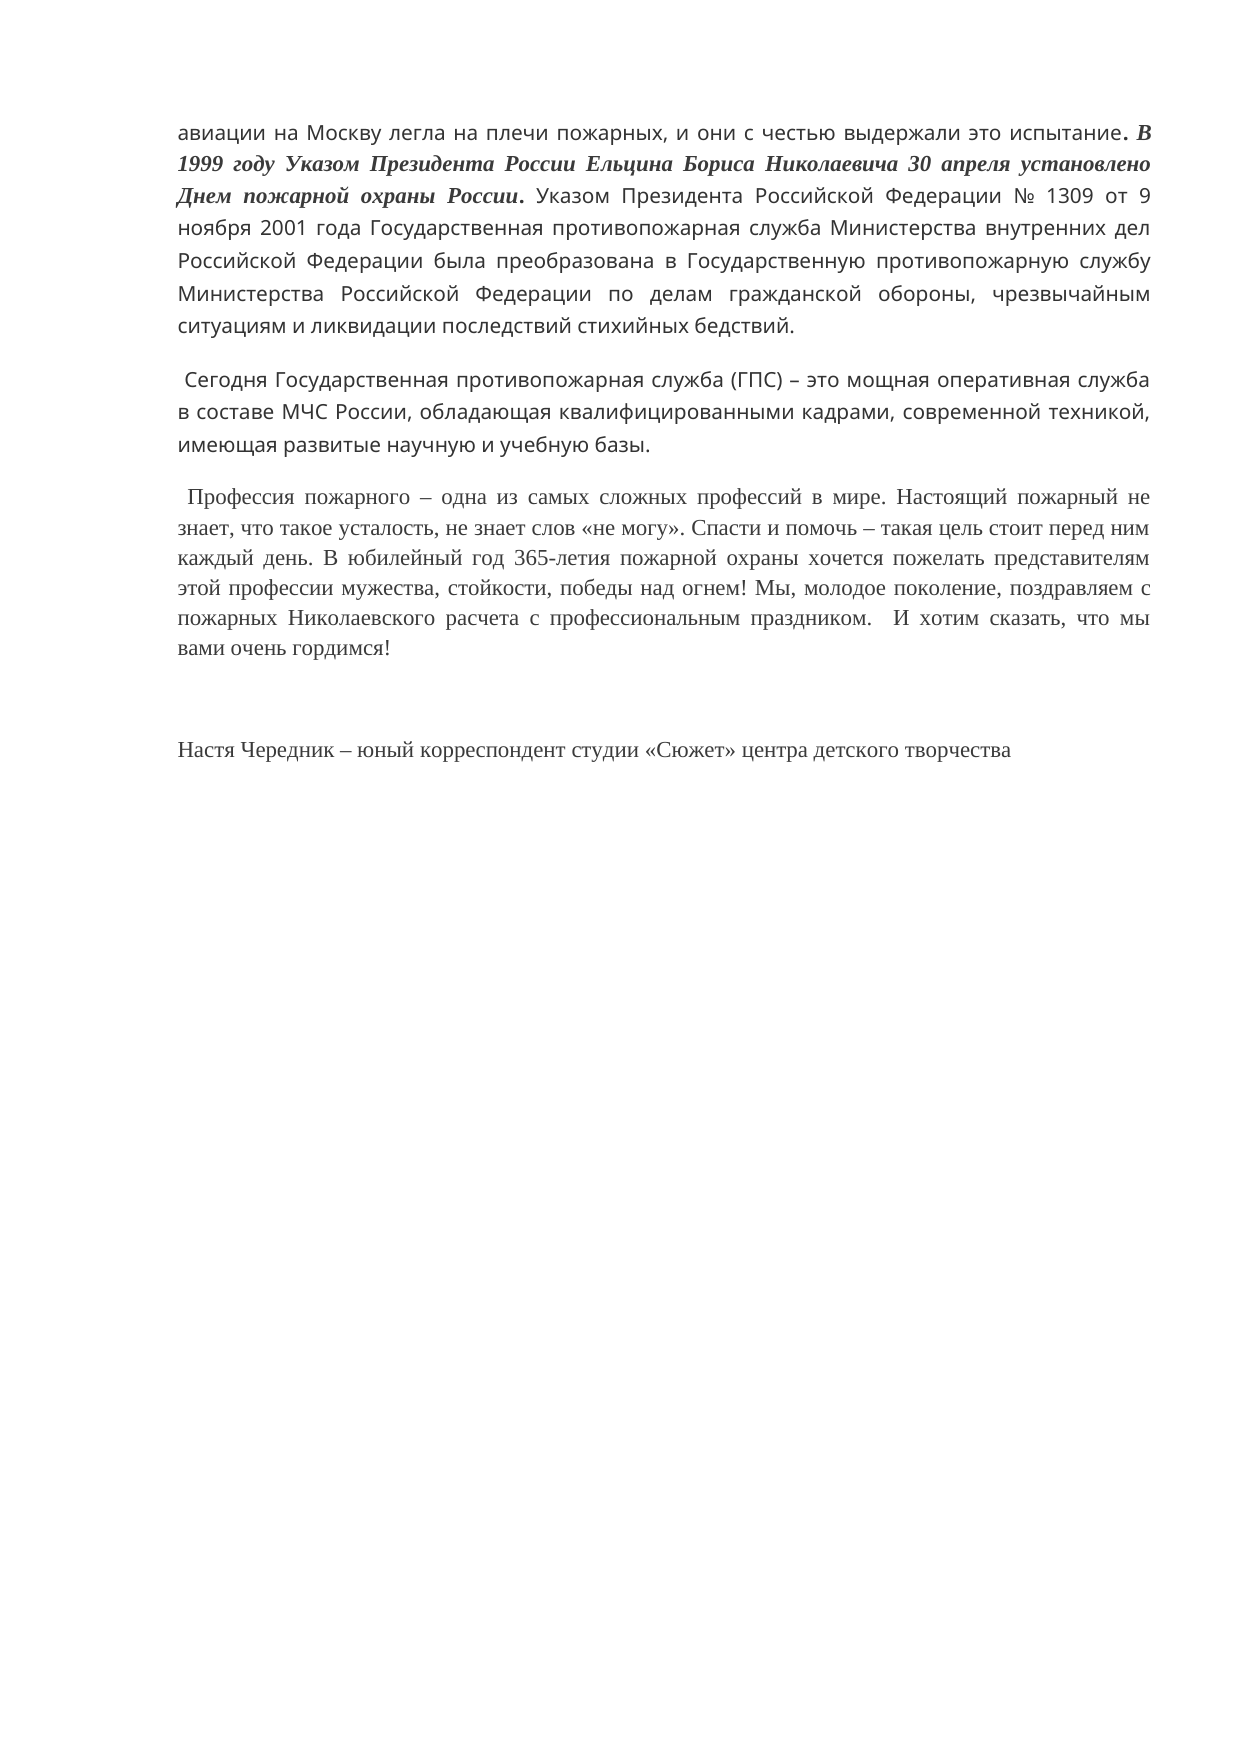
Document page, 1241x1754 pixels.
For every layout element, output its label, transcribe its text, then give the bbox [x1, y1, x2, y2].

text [177, 118, 1152, 340]
text Профессия пожарного – одна из самых сложных профессий в мире. Настоящий пожарный не знает, что такое усталость, не знает слов «не могу». Спасти и помочь – такая цель стоит перед ним каждый день. В юбилейный год 365-летия пожарной охраны хочется пожелать представителям этой профессии мужества, стойкости, победы над огнем! Мы, молодое поколение, поздравляем с пожарных Николаевского расчета с профессиональным праздником. И хотим сказать, что мы вами очень гордимся! [177, 483, 1152, 661]
text Настя Чередник – юный корреспондент студии «Сюжет» центра детского творчества [177, 737, 1152, 763]
text Сегодня Государственная противопожарная служба (ГПС) – это мощная оперативная служба в составе МЧС России, обладающая квалифицированными кадрами, современной техникой, имеющая развитые научную и учебную базы. [177, 365, 1152, 458]
